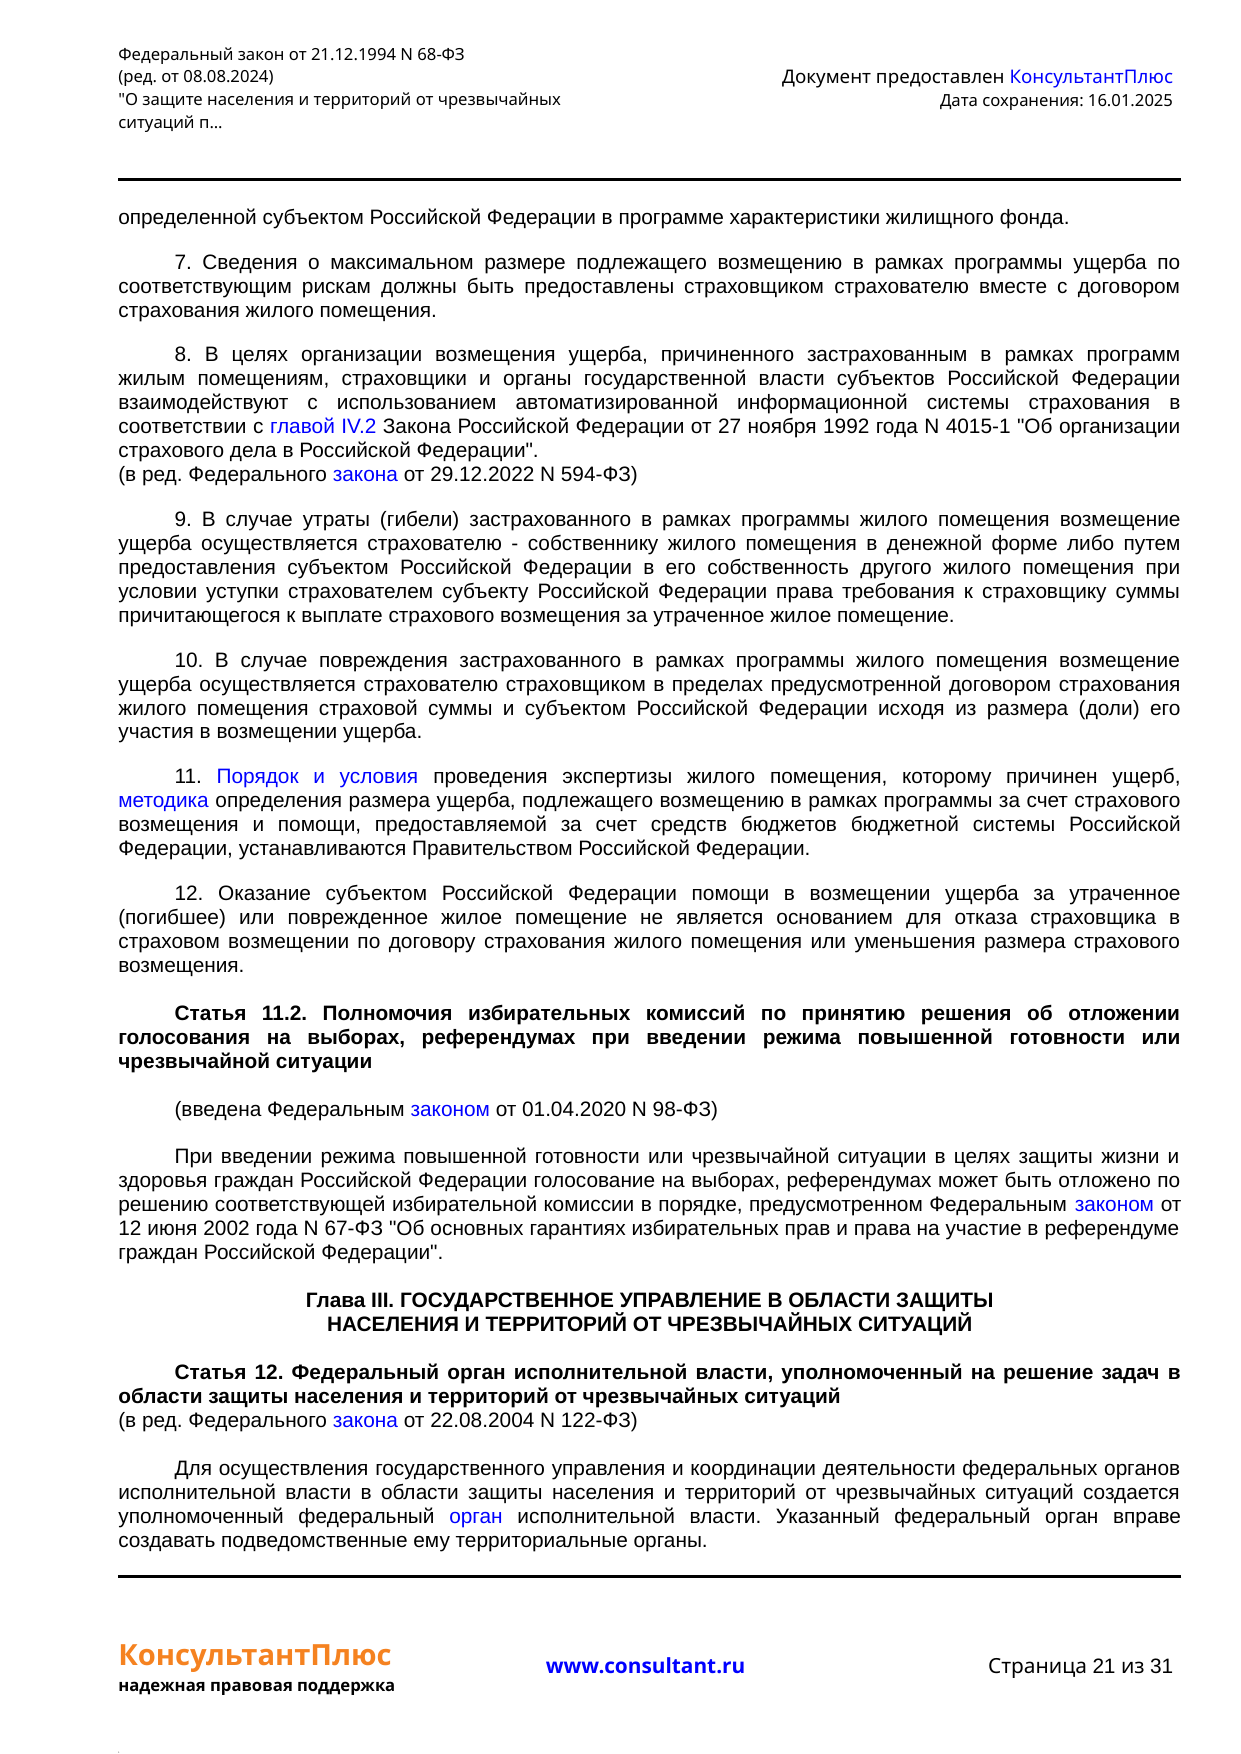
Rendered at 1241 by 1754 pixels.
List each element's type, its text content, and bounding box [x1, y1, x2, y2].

text (введена Федеральным законом от 01.04.2020 N 98-ФЗ) [118, 1096, 1181, 1120]
title Статья 11.2. Полномочия избирательных комиссий по принятию решения об отложении голосования на выборах, референдумах при введении режима повышенной готовности или чрезвычайной ситуации [118, 1001, 1181, 1072]
text Для осуществления государственного управления и координации деятельности федеральных органов исполнительной власти в области защиты населения и территорий от чрезвычайных ситуаций создается уполномоченный федеральный орган исполнительной власти. Указанный федеральный орган вправе создавать подведомственные ему территориальные органы. [118, 1456, 1181, 1552]
title Статья 12. Федеральный орган исполнительной власти, уполномоченный на решение задач в области защиты населения и территорий от чрезвычайных ситуаций [118, 1360, 1181, 1408]
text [118, 205, 1181, 229]
text 11. Порядок и условия проведения экспертизы жилого помещения, которому причинен ущерб, методика определения размера ущерба, подлежащего возмещению в рамках программы за счет страхового возмещения и помощи, предоставляемой за счет средств бюджетов бюджетной системы Российской Федерации, устанавливаются Правительством Российской Федерации. [118, 764, 1181, 860]
text 12. Оказание субъектом Российской Федерации помощи в возмещении ущерба за утраченное (погибшее) или поврежденное жилое помещение не является основанием для отказа страховщика в страховом возмещении по договору страхования жилого помещения или уменьшения размера страхового возмещения. [118, 881, 1181, 977]
title НАСЕЛЕНИЯ И ТЕРРИТОРИЙ ОТ ЧРЕЗВЫЧАЙНЫХ СИТУАЦИЙ [118, 1312, 1181, 1336]
text 8. В целях организации возмещения ущерба, причиненного застрахованным в рамках программ жилым помещениям, страховщики и органы государственной власти субъектов Российской Федерации взаимодействуют с использованием автоматизированной информационной системы страхования в соответствии с главой IV.2 Закона Российской Федерации от 27 ноября 1992 года N 4015-1 "Об организации страхового дела в Российской Федерации". [118, 342, 1181, 462]
text (в ред. Федерального закона от 22.08.2004 N 122-ФЗ) [118, 1408, 1181, 1432]
text При введении режима повышенной готовности или чрезвычайной ситуации в целях защиты жизни и здоровья граждан Российской Федерации голосование на выборах, референдумах может быть отложено по решению соответствующей избирательной комиссии в порядке, предусмотренном Федеральным законом от 12 июня 2002 года N 67-ФЗ "Об основных гарантиях избирательных прав и права на участие в референдуме граждан Российской Федерации". [118, 1144, 1181, 1264]
text 10. В случае повреждения застрахованного в рамках программы жилого помещения возмещение ущерба осуществляется страхователю страховщиком в пределах предусмотренной договором страхования жилого помещения страховой суммы и субъектом Российской Федерации исходя из размера (доли) его участия в возмещении ущерба. [118, 647, 1181, 743]
text 7. Сведения о максимальном размере подлежащего возмещению в рамках программы ущерба по соответствующим рискам должны быть предоставлены страховщиком страхователю вместе с договором страхования жилого помещения. [118, 249, 1181, 321]
text 9. В случае утраты (гибели) застрахованного в рамках программы жилого помещения возмещение ущерба осуществляется страхователю - собственнику жилого помещения в денежной форме либо путем предоставления субъектом Российской Федерации в его собственность другого жилого помещения при условии уступки страхователем субъекту Российской Федерации права требования к страховщику суммы причитающегося к выплате страхового возмещения за утраченное жилое помещение. [118, 507, 1181, 627]
title Глава III. ГОСУДАРСТВЕННОЕ УПРАВЛЕНИЕ В ОБЛАСТИ ЗАЩИТЫ [118, 1288, 1181, 1312]
text (в ред. Федерального закона от 29.12.2022 N 594-ФЗ) [118, 462, 1181, 486]
